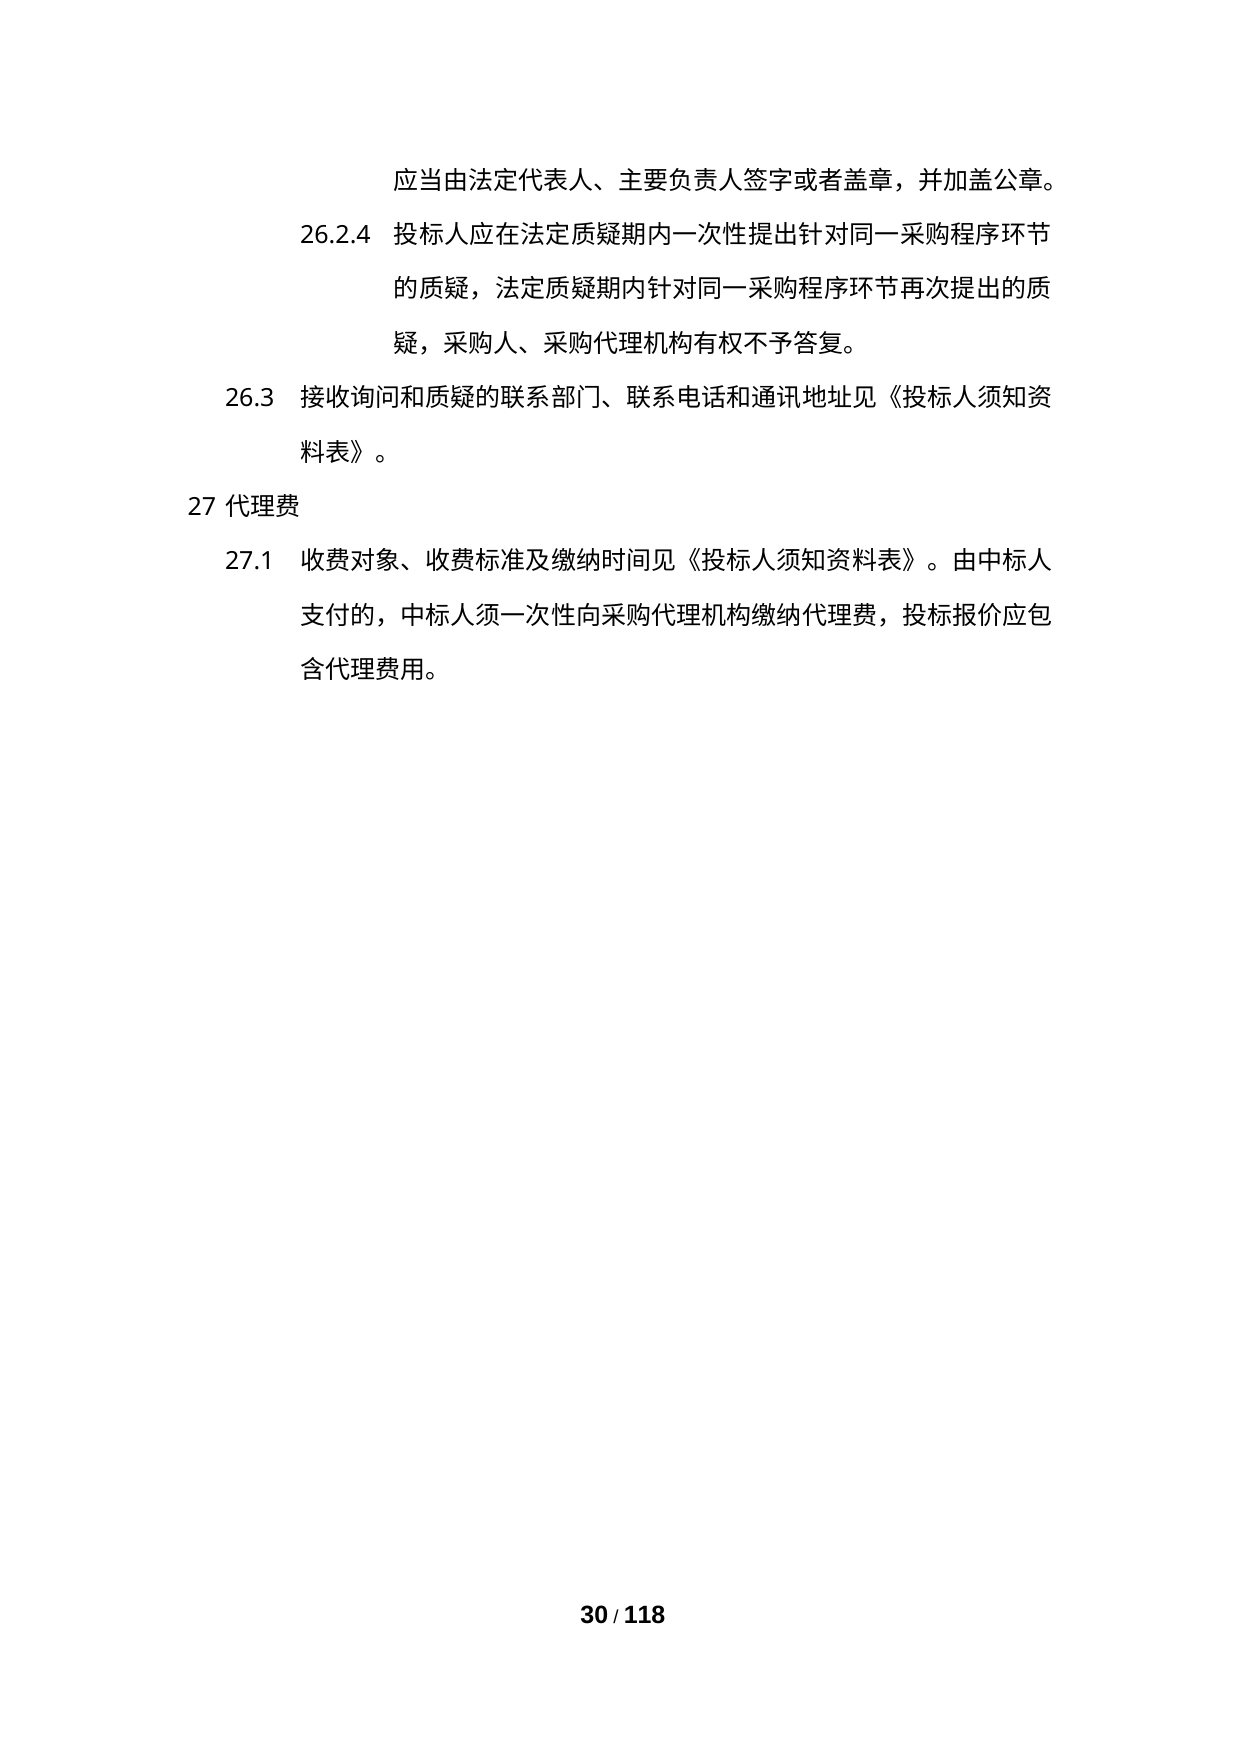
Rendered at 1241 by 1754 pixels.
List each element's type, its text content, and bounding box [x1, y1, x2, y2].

list 接收询问和质疑的联系部门、联系电话和通讯地址见《投标人须知资料表》。 [225, 378, 1053, 468]
list 投标人应在法定质疑期内一次性提出针对同一采购程序环节的质疑，法定质疑期内针对同一采购程序环节再次提出的质疑，采购人、采购代理机构有权不予答复。 [300, 214, 1053, 359]
list 收费对象、收费标准及缴纳时间见《投标人须知资料表》。由中标人支付的，中标人须一次性向采购代理机构缴纳代理费，投标报价应包含代理费用。 [225, 541, 1053, 686]
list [300, 160, 1053, 196]
list 代理费 [187, 486, 1053, 523]
